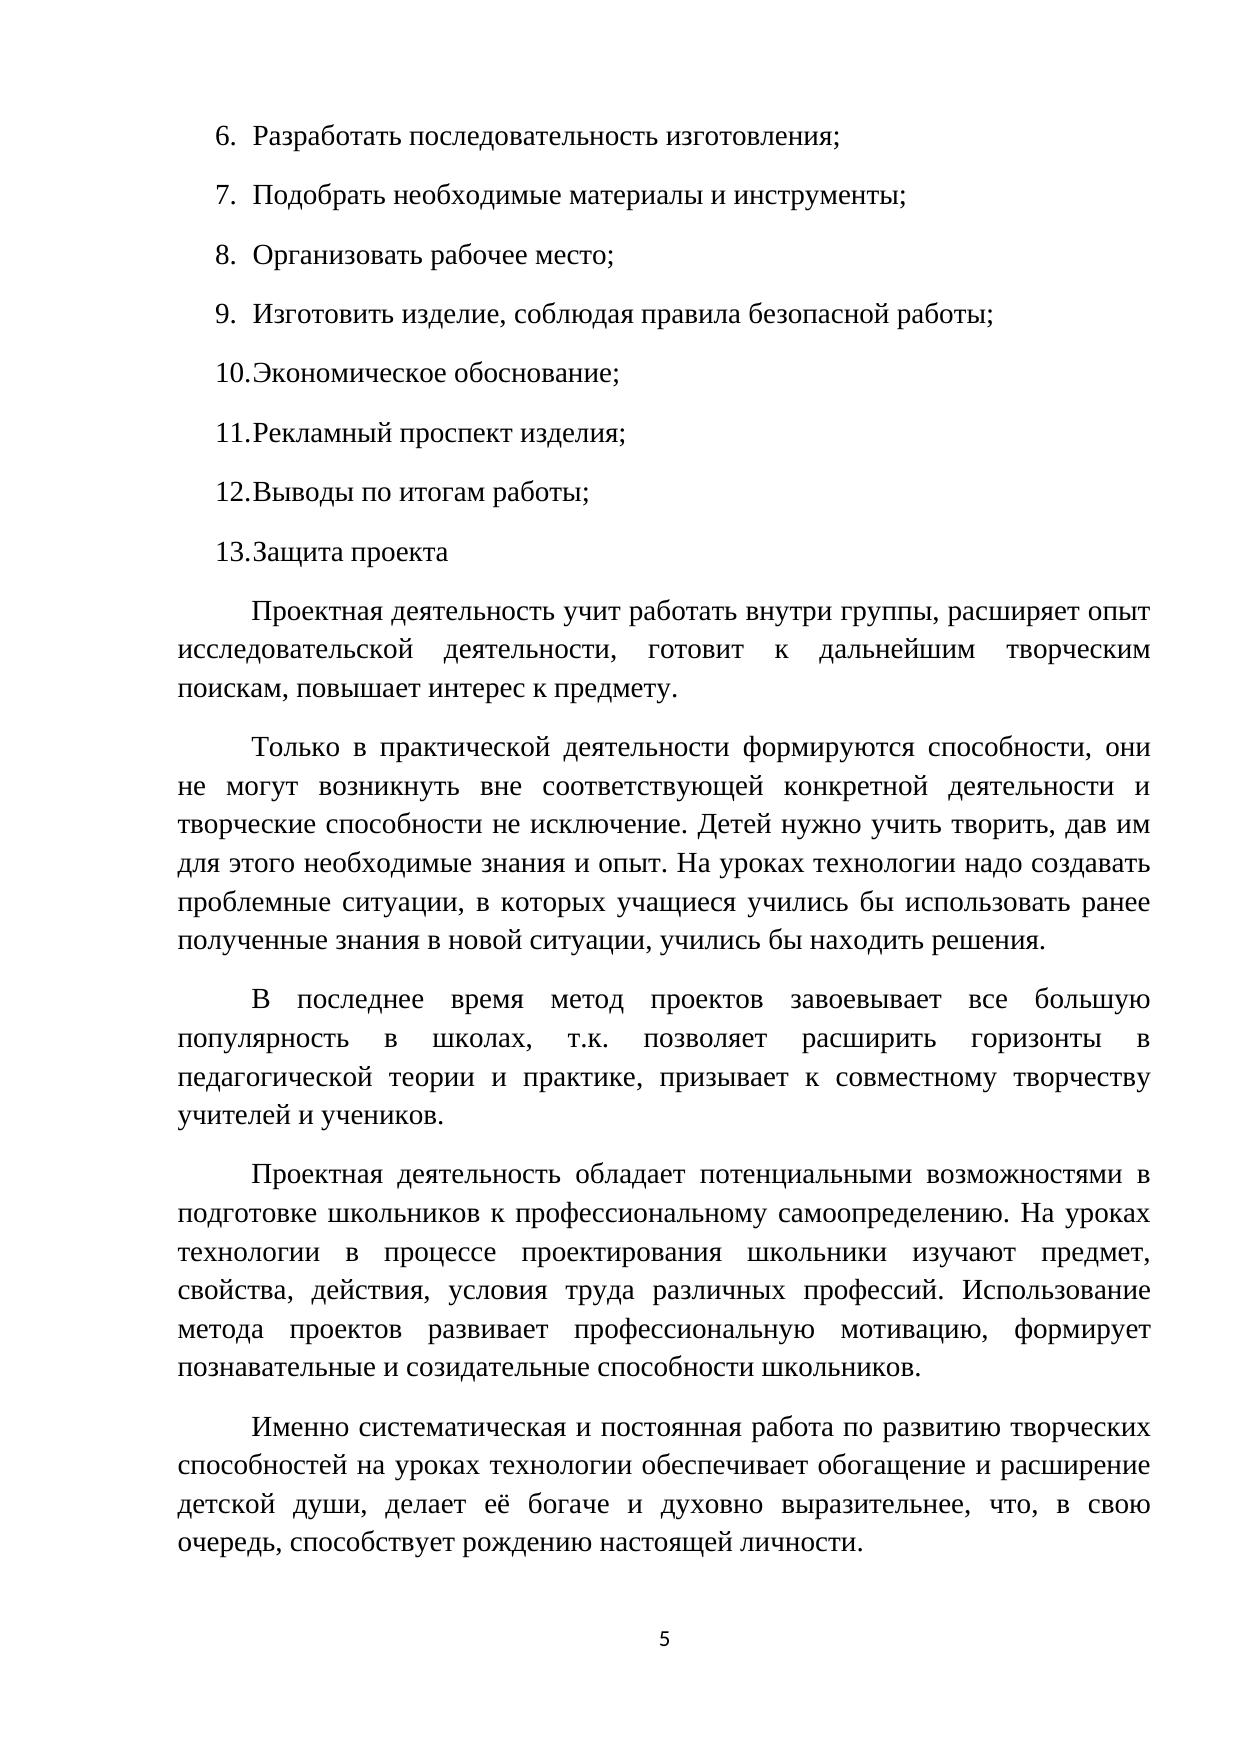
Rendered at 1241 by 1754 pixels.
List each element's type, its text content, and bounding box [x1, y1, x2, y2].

text В последнее время метод проектов завоевывает все большую популярность в школах, т.к. позволяет расширить горизонты в педагогической теории и практике, призывает к совместному творчеству учителей и учеников. [177, 982, 1152, 1131]
list Экономическое обоснование; [215, 356, 1152, 389]
list Выводы по итогам работы; [215, 474, 1152, 508]
list Изготовить изделие, соблюдая правила безопасной работы; [215, 296, 1152, 330]
text Только в практической деятельности формируются способности, они не могут возникнуть вне соответствующей конкретной деятельности и творческие способности не исключение. Детей нужно учить творить, дав им для этого необходимые знания и опыт. На уроках технологии надо создавать проблемные ситуации, в которых учащиеся учились бы использовать ранее полученные знания в новой ситуации, учились бы находить решения. [177, 729, 1152, 956]
text Проектная деятельность учит работать внутри группы, расширяет опыт исследовательской деятельности, готовит к дальнейшим творческим поискам, повышает интерес к предмету. [177, 593, 1152, 704]
list Организовать рабочее место; [215, 237, 1152, 270]
list Рекламный проспект изделия; [215, 415, 1152, 448]
list Защита проекта [215, 534, 1152, 567]
text Именно систематическая и постоянная работа по развитию творческих способностей на уроках технологии обеспечивает обогащение и расширение детской души, делает её богаче и духовно выразительнее, что, в свою очередь, способствует рождению настоящей личности. [177, 1409, 1152, 1558]
list Разработать последовательность изготовления; [215, 118, 1152, 152]
list Подобрать необходимые материалы и инструменты; [215, 177, 1152, 211]
text Проектная деятельность обладает потенциальными возможностями в подготовке школьников к профессиональному самоопределению. На уроках технологии в процессе проектирования школьники изучают предмет, свойства, действия, условия труда различных профессий. Использование метода проектов развивает профессиональную мотивацию, формирует познавательные и созидательные способности школьников. [177, 1157, 1152, 1383]
